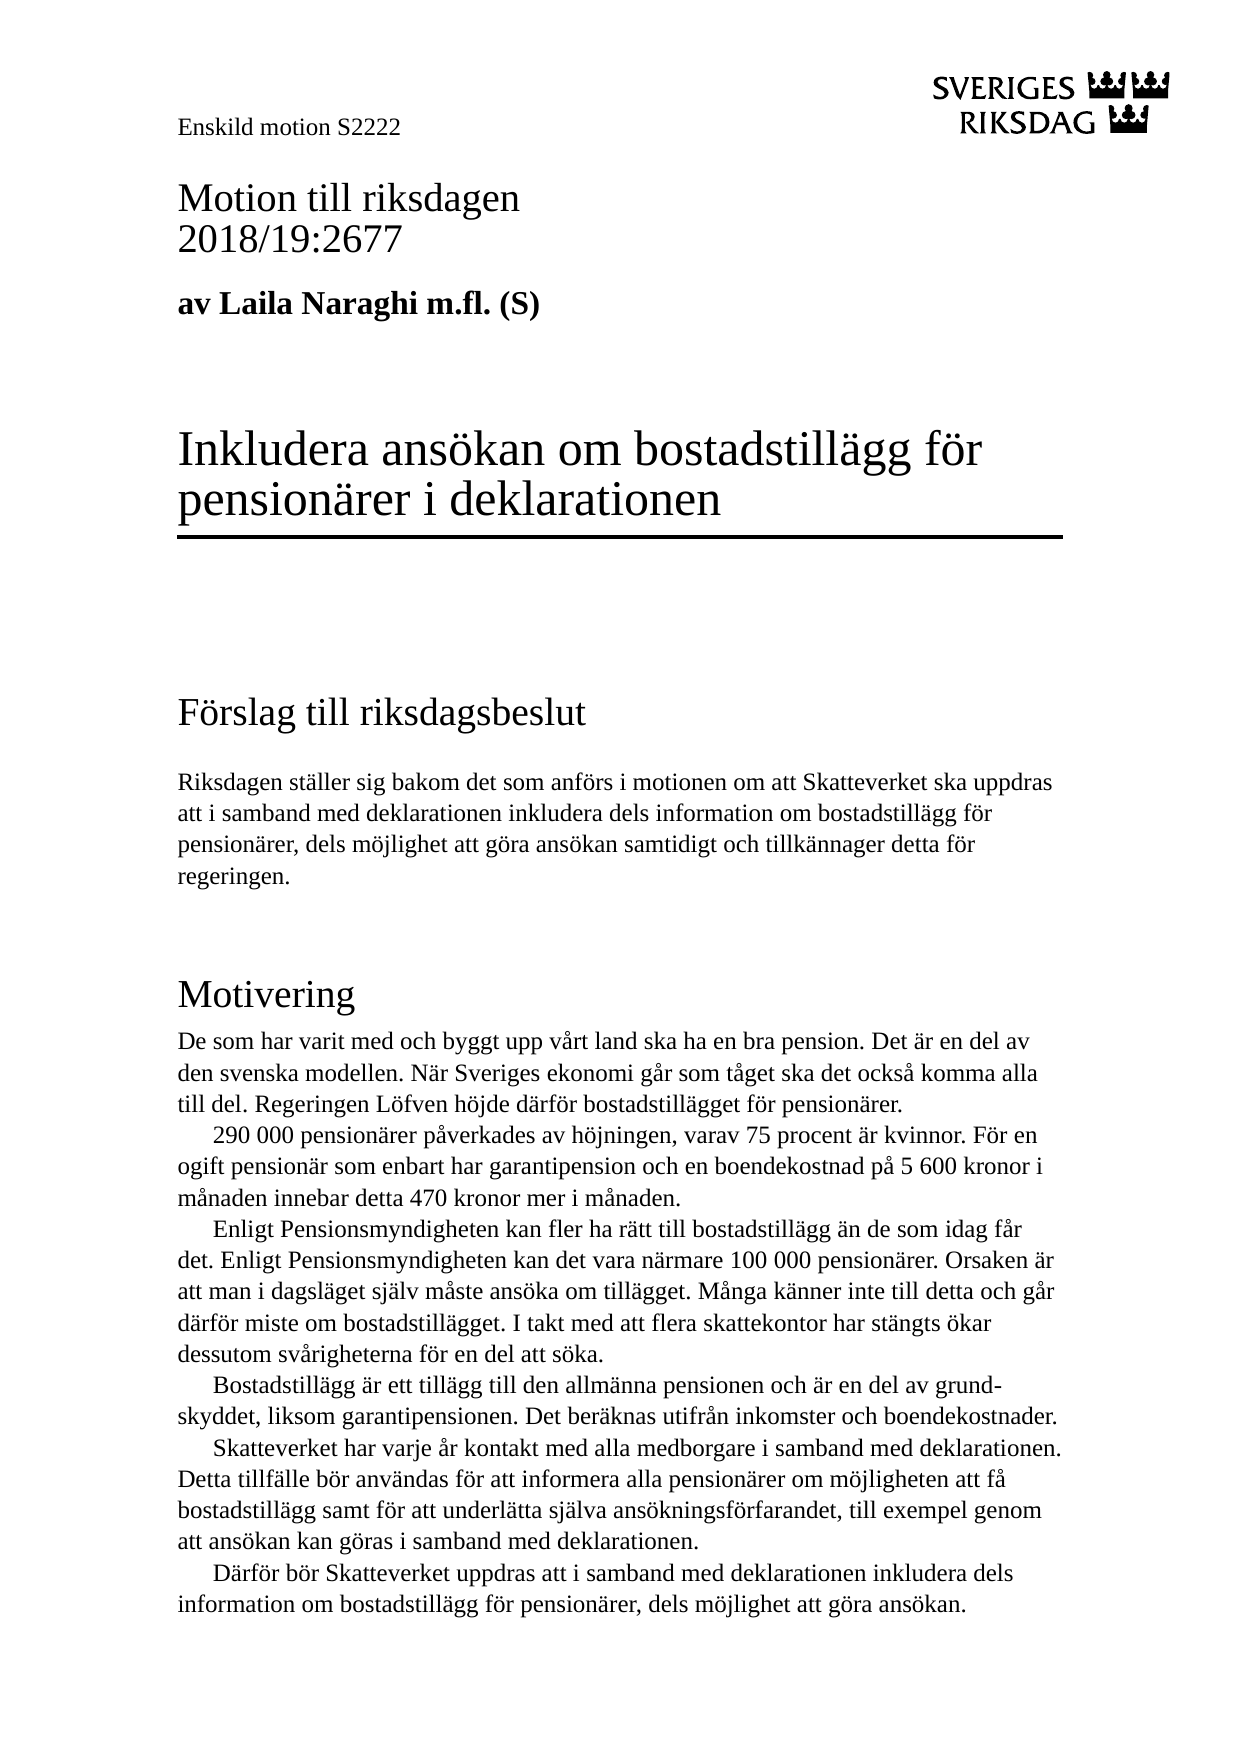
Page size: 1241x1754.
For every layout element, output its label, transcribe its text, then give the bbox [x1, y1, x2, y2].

text Skatteverket har varje år kontakt med alla medborgare i samband med deklarationen. Detta tillfälle bör användas för att informera alla pensionärer om möjligheten att få bostadstillägg samt för att underlätta själva ansökningsförfarandet, till exempel genom att ansökan kan göras i samband med deklarationen. [177, 1430, 1063, 1555]
text 290 000 pensionärer påverkades av höjningen, varav 75 procent är kvinnor. För en ogift pensionär som enbart har garantipension och en boendekostnad på 5 600 kronor i månaden innebar detta 470 kronor mer i månaden. [177, 1118, 1063, 1211]
text De som har varit med och byggt upp vårt land ska ha en bra pension. Det är en del av den svenska modellen. När Sveriges ekonomi går som tåget ska det också komma alla till del. Regeringen Löfven höjde därför bostadstillägget för pensionärer. [177, 1024, 1063, 1118]
text Enligt Pensionsmyndigheten kan fler ha rätt till bostadstillägg än de som idag får det. Enligt Pensionsmyndigheten kan det vara närmare 100 000 pensionärer. Orsaken är att man i dagsläget själv måste ansöka om tillägget. Många känner inte till detta och går därför miste om bostadstillägget. I takt med att flera skattekontor har stängts ökar dessutom svårigheterna för en del att söka. [177, 1211, 1063, 1368]
text Därför bör Skatteverket uppdras att i samband med deklarationen inkludera dels information om bostadstillägg för pensionärer, dels möjlighet att göra ansökan. [177, 1555, 1063, 1618]
text Bostadstillägg är ett tillägg till den allmänna pensionen och är en del av grundskyddet, liksom garantipensionen. Det beräknas utifrån inkomster och boendekostnader. [177, 1368, 1063, 1430]
